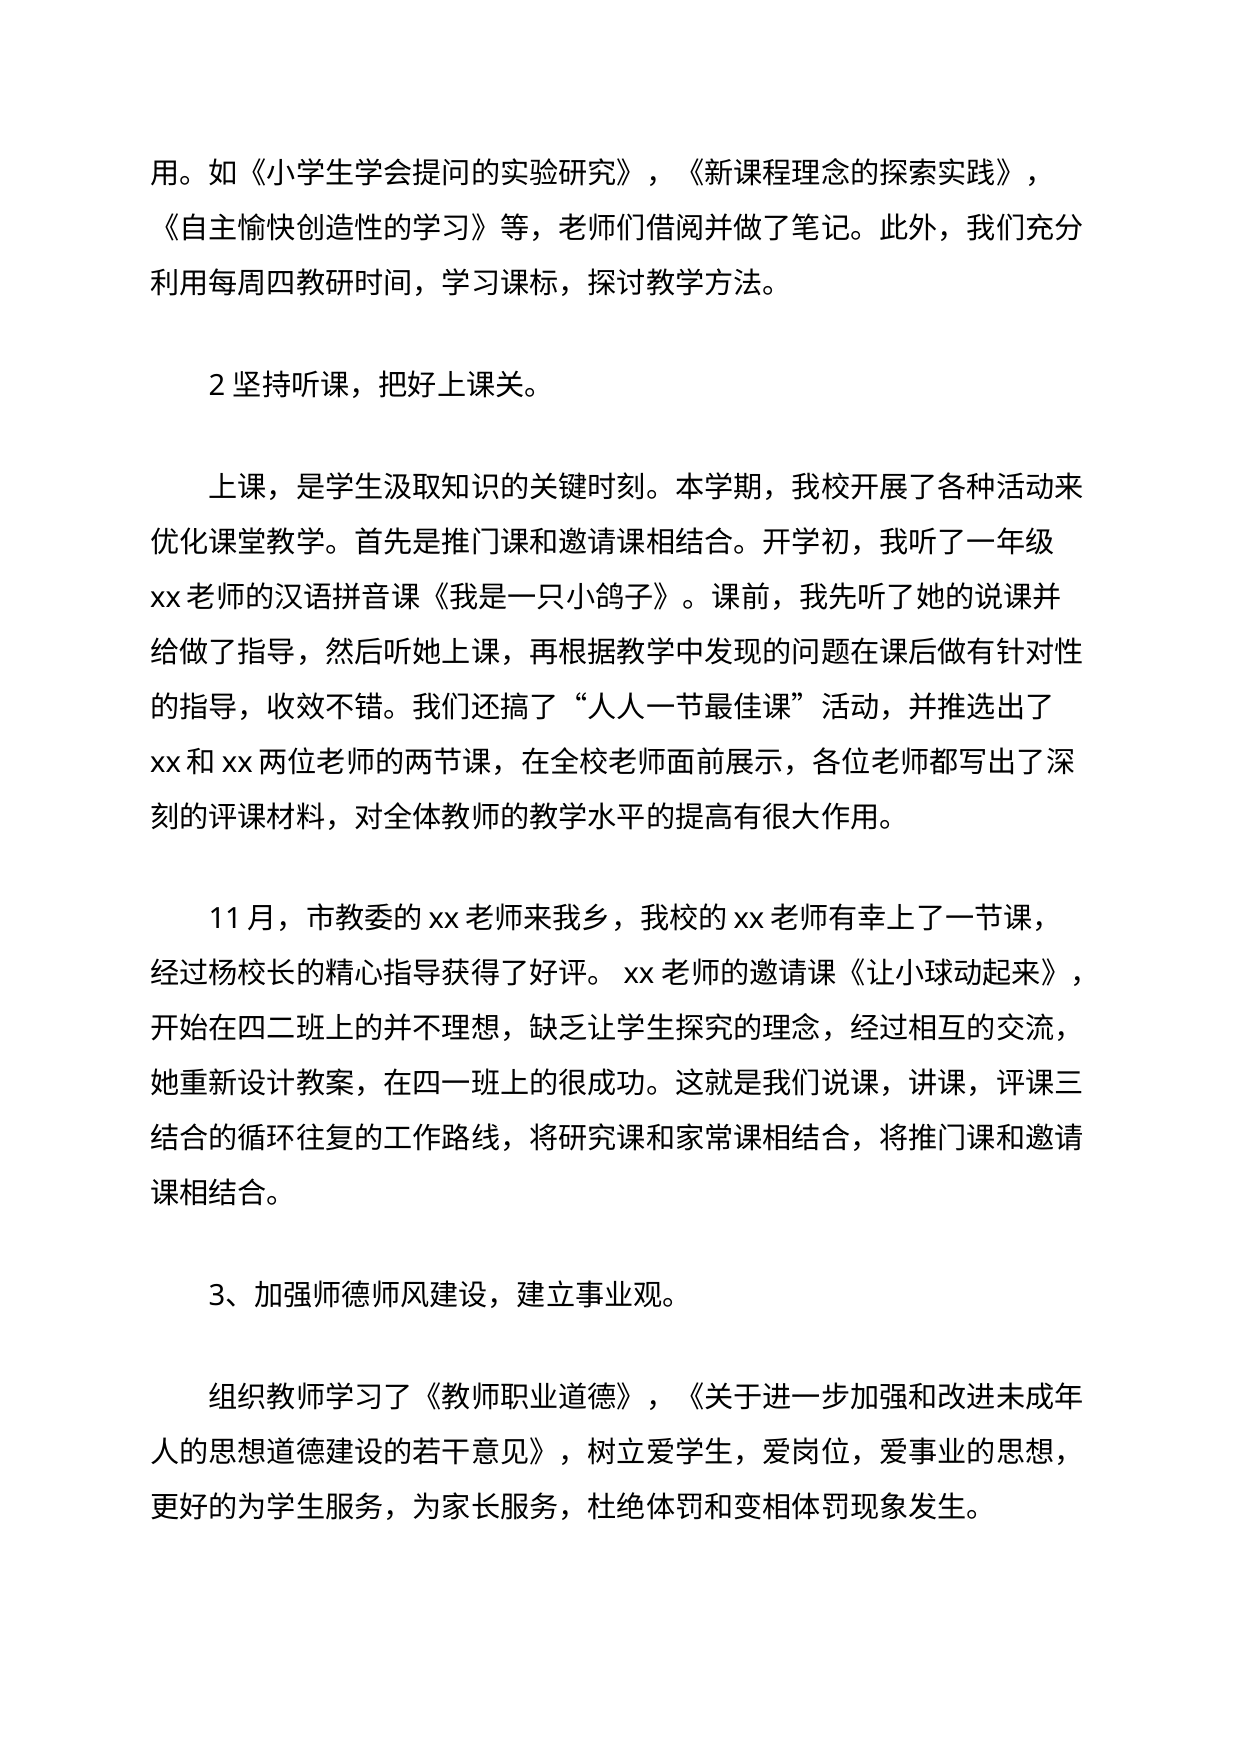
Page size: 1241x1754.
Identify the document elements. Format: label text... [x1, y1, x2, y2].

text 3、加强师德师风建设，建立事业观。 [150, 1271, 1090, 1314]
text 上课，是学生汲取知识的关键时刻。本学期，我校开展了各种活动来优化课堂教学。首先是推门课和邀请课相结合。开学初，我听了一年级xx老师的汉语拼音课《我是一只小鸽子》。课前，我先听了她的说课并给做了指导，然后听她上课，再根据教学中发现的问题在课后做有针对性的指导，收效不错。我们还搞了“人人一节最佳课”活动，并推选出了xx和xx两位老师的两节课，在全校老师面前展示，各位老师都写出了深刻的评课材料，对全体教师的教学水平的提高有很大作用。 [150, 463, 1090, 835]
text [150, 150, 1090, 302]
text 组织教师学习了《教师职业道德》，《关于进一步加强和改进未成年人的思想道德建设的若干意见》，树立爱学生，爱岗位，爱事业的思想，更好的为学生服务，为家长服务，杜绝体罚和变相体罚现象发生。 [150, 1373, 1090, 1525]
text 11月，市教委的xx老师来我乡，我校的xx老师有幸上了一节课，经过杨校长的精心指导获得了好评。 xx 老师的邀请课《让小球动起来》，开始在四二班上的并不理想，缺乏让学生探究的理念，经过相互的交流，她重新设计教案，在四一班上的很成功。这就是我们说课，讲课，评课三结合的循环往复的工作路线，将研究课和家常课相结合，将推门课和邀请课相结合。 [150, 895, 1090, 1212]
text 2 坚持听课，把好上课关。 [150, 362, 1090, 404]
